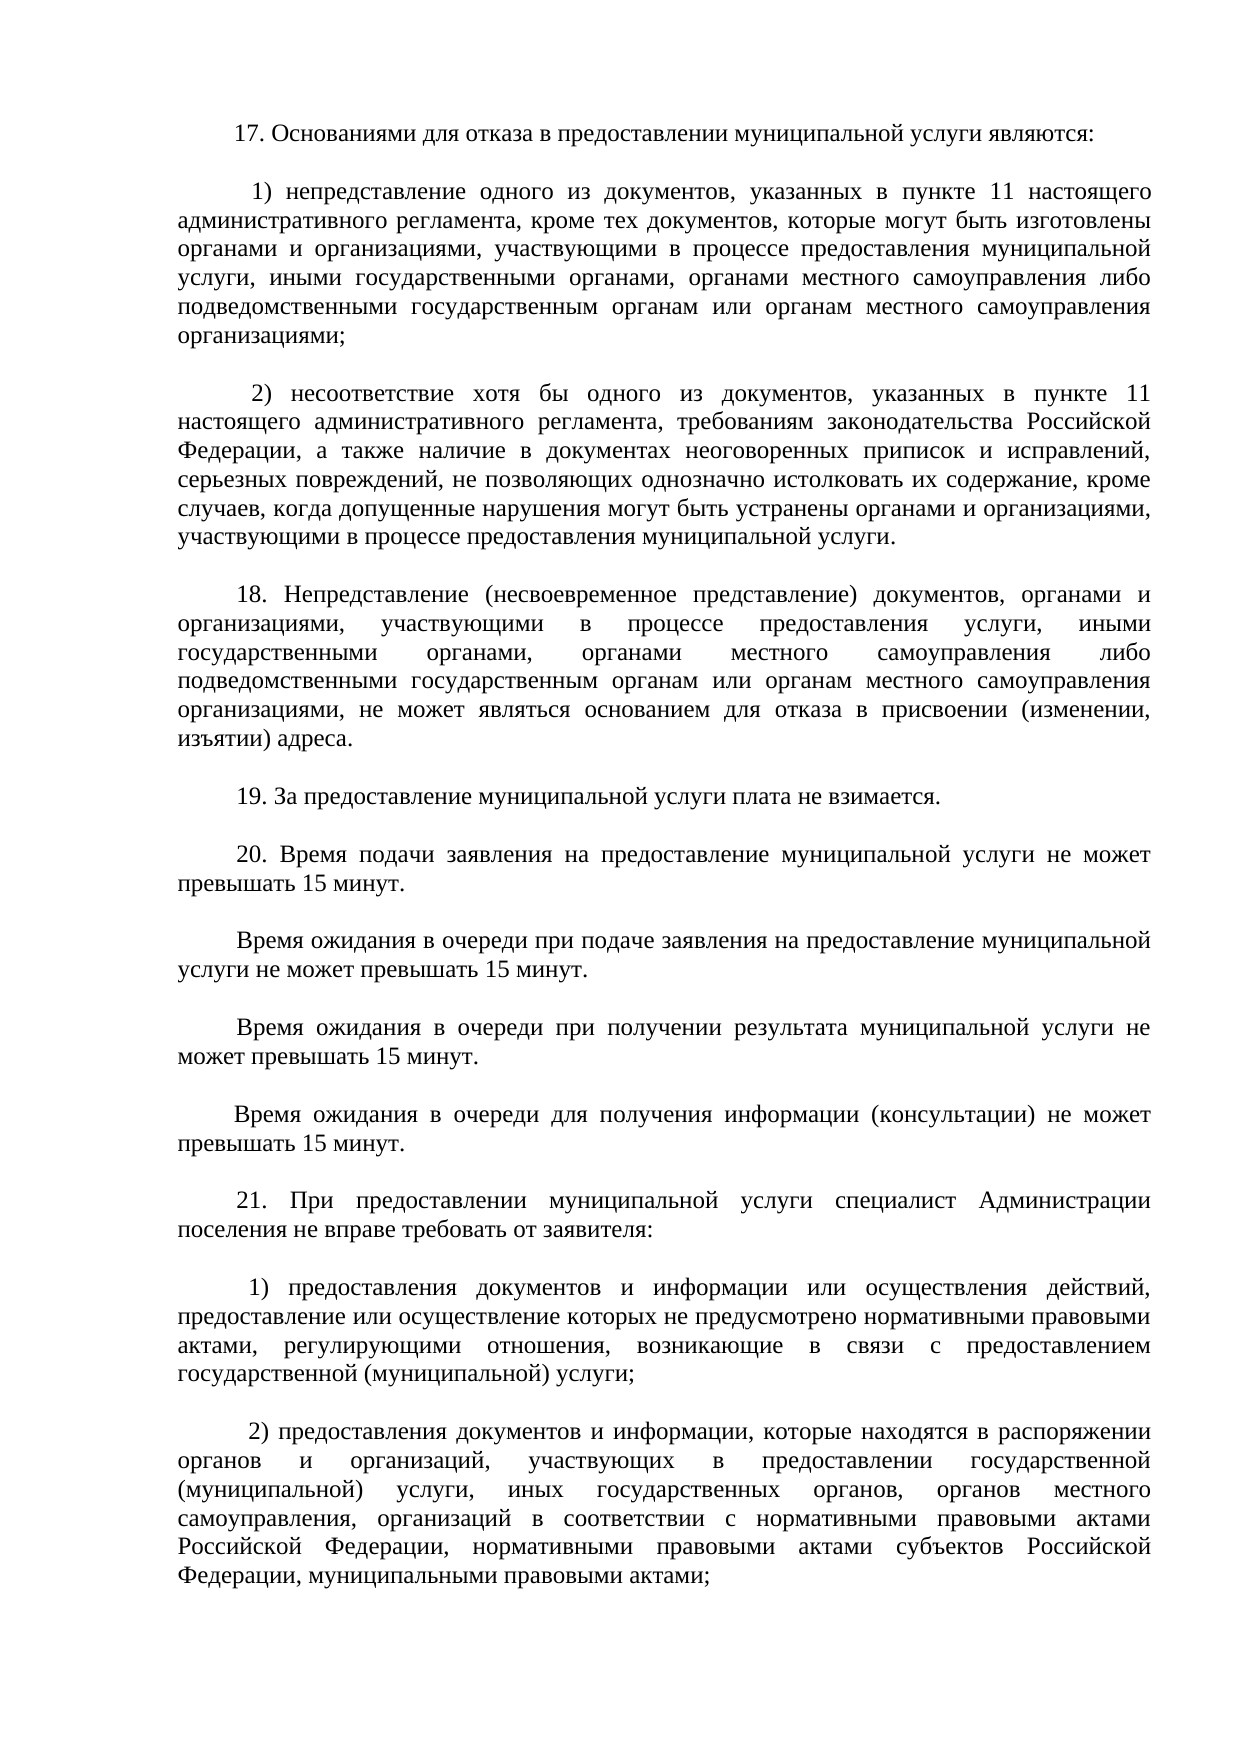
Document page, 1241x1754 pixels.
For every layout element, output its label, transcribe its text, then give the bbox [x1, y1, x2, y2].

text 1) непредставление одного из документов, указанных в пункте 11 настоящего административного регламента, кроме тех документов, которые могут быть изготовлены органами и организациями, участвующими в процессе предоставления муниципальной услуги, иными государственными органами, органами местного самоуправления либо подведомственными государственным органам или органам местного самоуправления организациями; [177, 176, 1152, 348]
text 20. Время подачи заявления на предоставление муниципальной услуги не может превышать 15 минут. [177, 839, 1152, 896]
text 1) предоставления документов и информации или осуществления действий, предоставление или осуществление которых не предусмотрено нормативными правовыми актами, регулирующими отношения, возникающие в связи с предоставлением государственной (муниципальной) услуги; [177, 1272, 1152, 1387]
text Время ожидания в очереди при получении результата муниципальной услуги не может превышать 15 минут. [177, 1012, 1152, 1070]
text 18. Непредставление (несвоевременное представление) документов, органами и организациями, участвующими в процессе предоставления услуги, иными государственными органами, органами местного самоуправления либо подведомственными государственным органам или органам местного самоуправления организациями, не может являться основанием для отказа в присвоении (изменении, изъятии) адреса. [177, 579, 1152, 752]
text 2) предоставления документов и информации, которые находятся в распоряжении органов и организаций, участвующих в предоставлении государственной (муниципальной) услуги, иных государственных органов, органов местного самоуправления, организаций в соответствии с нормативными правовыми актами Российской Федерации, нормативными правовыми актами субъектов Российской Федерации, муниципальными правовыми актами; [177, 1416, 1152, 1589]
text 2) несоответствие хотя бы одного из документов, указанных в пункте 11 настоящего административного регламента, требованиям законодательства Российской Федерации, а также наличие в документах неоговоренных приписок и исправлений, серьезных повреждений, не позволяющих однозначно истолковать их содержание, кроме случаев, когда допущенные нарушения могут быть устранены органами и организациями, участвующими в процессе предоставления муниципальной услуги. [177, 378, 1152, 550]
text Время ожидания в очереди для получения информации (консультации) не может превышать 15 минут. [177, 1099, 1152, 1156]
text 21. При предоставлении муниципальной услуги специалист Администрации поселения не вправе требовать от заявителя: [177, 1186, 1152, 1243]
text Время ожидания в очереди при подаче заявления на предоставление муниципальной услуги не может превышать 15 минут. [177, 926, 1152, 983]
text 19. За предоставление муниципальной услуги плата не взимается. [177, 781, 1152, 810]
text 17. Основаниями для отказа в предоставлении муниципальной услуги являются: [177, 118, 1152, 147]
